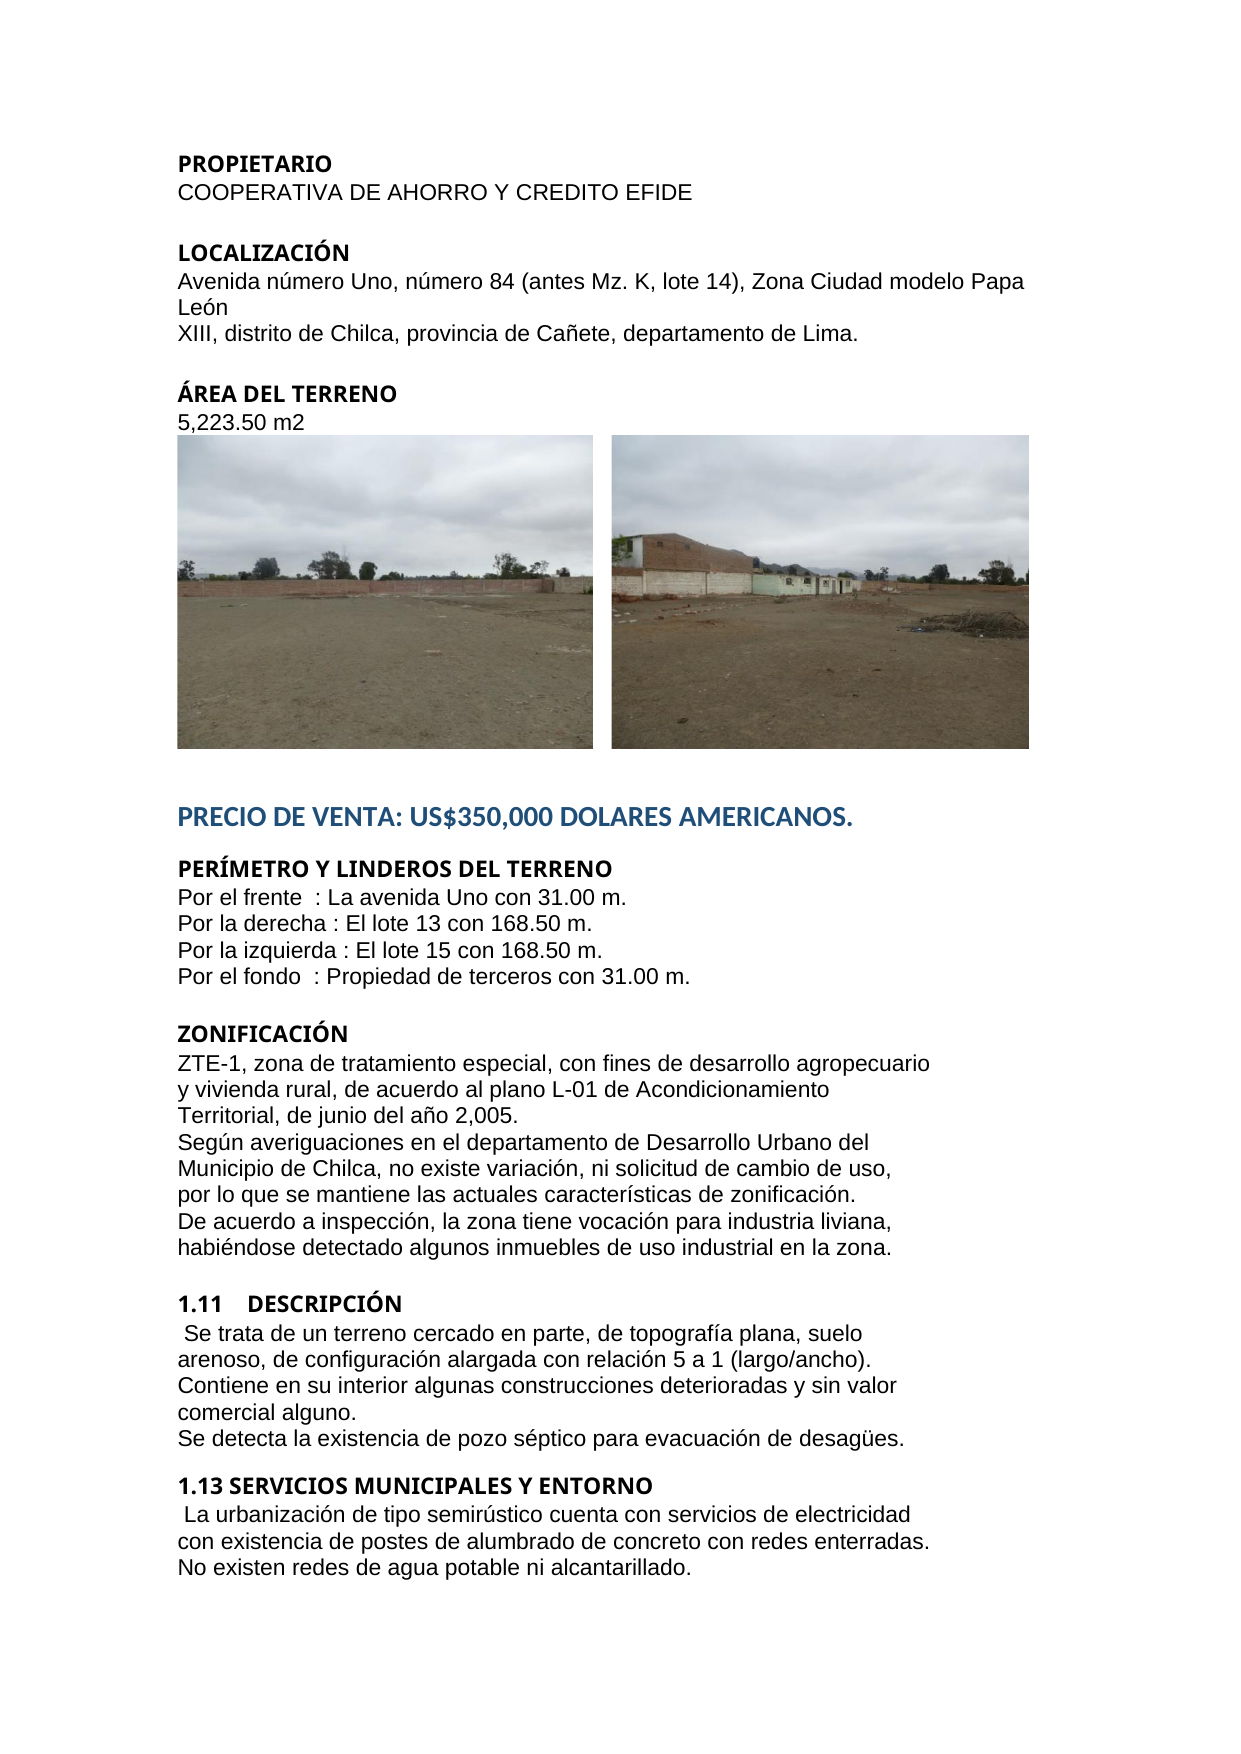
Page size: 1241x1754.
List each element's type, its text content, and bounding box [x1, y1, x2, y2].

text La urbanización de tipo semirústico cuenta con servicios de electricidad [177, 1501, 1063, 1528]
text Se trata de un terreno cercado en parte, de topografía plana, suelo [177, 1319, 1063, 1346]
text Por el frente : La avenida Uno con 31.00 m. [177, 884, 1063, 910]
text De acuerdo a inspección, la zona tiene vocación para industria liviana, [177, 1208, 1063, 1234]
text LOCALIZACIÓN [177, 236, 1063, 268]
text con existencia de postes de alumbrado de concreto con redes enterradas. [177, 1528, 1063, 1554]
text y vivienda rural, de acuerdo al plano L-01 de Acondicionamiento [177, 1076, 1063, 1102]
text Municipio de Chilca, no existe variación, ni solicitud de cambio de uso, [177, 1155, 1063, 1181]
text 5,223.50 m2 [177, 409, 1063, 436]
picture [177, 435, 593, 749]
text ÁREA DEL TERRENO [177, 378, 1063, 409]
text PROPIETARIO [177, 148, 1063, 179]
text arenoso, de configuración alargada con relación 5 a 1 (largo/ancho). [177, 1346, 1063, 1372]
text Por la derecha : El lote 13 con 168.50 m. [177, 910, 1063, 937]
text Se detecta la existencia de pozo séptico para evacuación de desagües. [177, 1425, 1063, 1451]
text No existen redes de agua potable ni alcantarillado. [177, 1554, 1063, 1580]
text Avenida número Uno, número 84 (antes Mz. K, lote 14), Zona Ciudad modelo Papa León [177, 268, 1063, 320]
text Según averiguaciones en el departamento de Desarrollo Urbano del [177, 1128, 1063, 1155]
text ZTE-1, zona de tratamiento especial, con fines de desarrollo agropecuario [177, 1049, 1063, 1076]
text PRECIO DE VENTA: US$350,000 DOLARES AMERICANOS. [177, 798, 1063, 833]
text Por la izquierda : El lote 15 con 168.50 m. [177, 937, 1063, 963]
text XIII, distrito de Chilca, provincia de Cañete, departamento de Lima. [177, 320, 1063, 347]
text Por el fondo : Propiedad de terceros con 31.00 m. [177, 963, 1063, 989]
text Territorial, de junio del año 2,005. [177, 1102, 1063, 1128]
text comercial alguno. [177, 1399, 1063, 1425]
text COOPERATIVA DE AHORRO Y CREDITO EFIDE [177, 179, 1063, 205]
text 1.13 SERVICIOS MUNICIPALES Y ENTORNO [177, 1470, 1063, 1501]
text ZONIFICACIÓN [177, 1018, 1063, 1049]
text por lo que se mantiene las actuales características de zonificación. [177, 1181, 1063, 1208]
text 1.11 DESCRIPCIÓN [177, 1288, 1063, 1319]
picture [611, 435, 1029, 749]
text habiéndose detectado algunos inmuebles de uso industrial en la zona. [177, 1234, 1063, 1260]
text Contiene en su interior algunas construcciones deterioradas y sin valor [177, 1372, 1063, 1399]
text PERÍMETRO Y LINDEROS DEL TERRENO [177, 853, 1063, 884]
